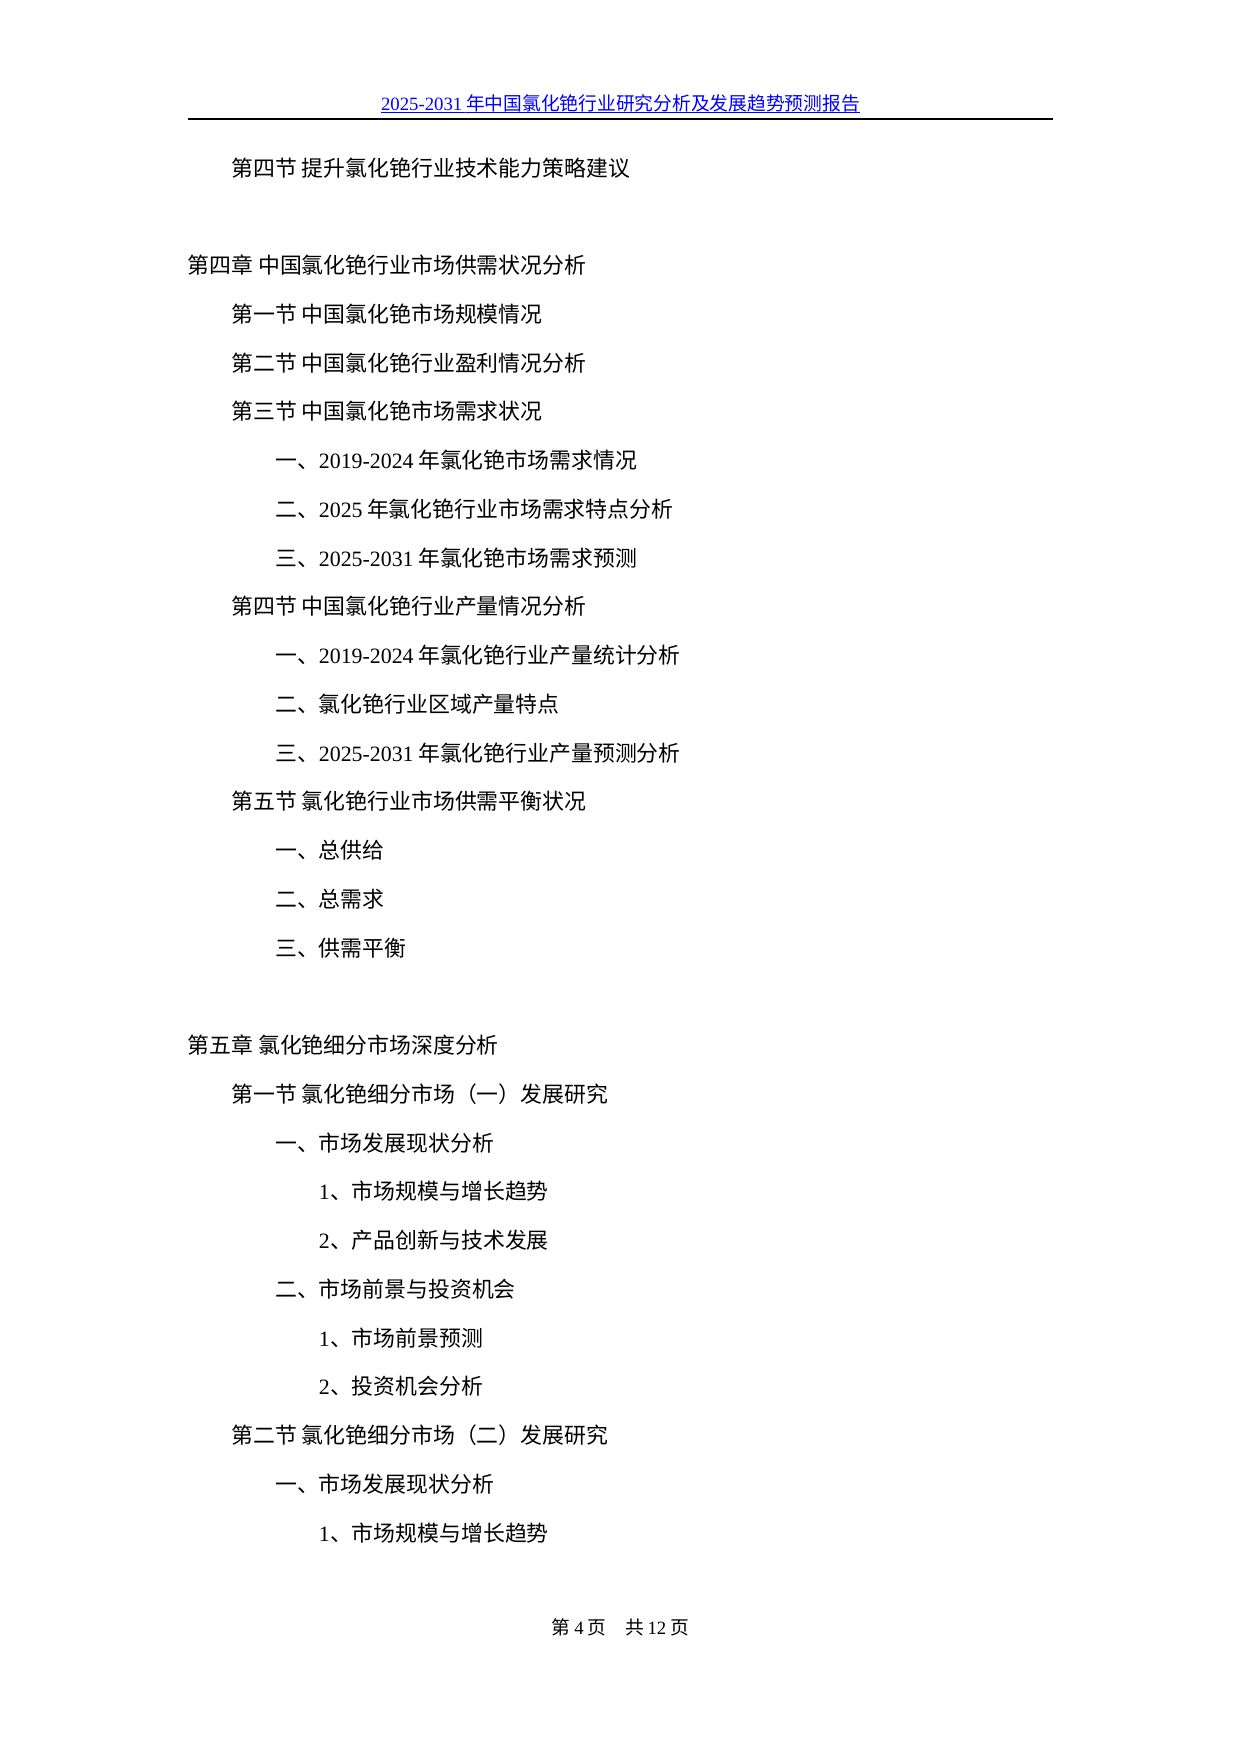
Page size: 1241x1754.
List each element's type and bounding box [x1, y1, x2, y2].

text [187, 150, 1053, 1548]
